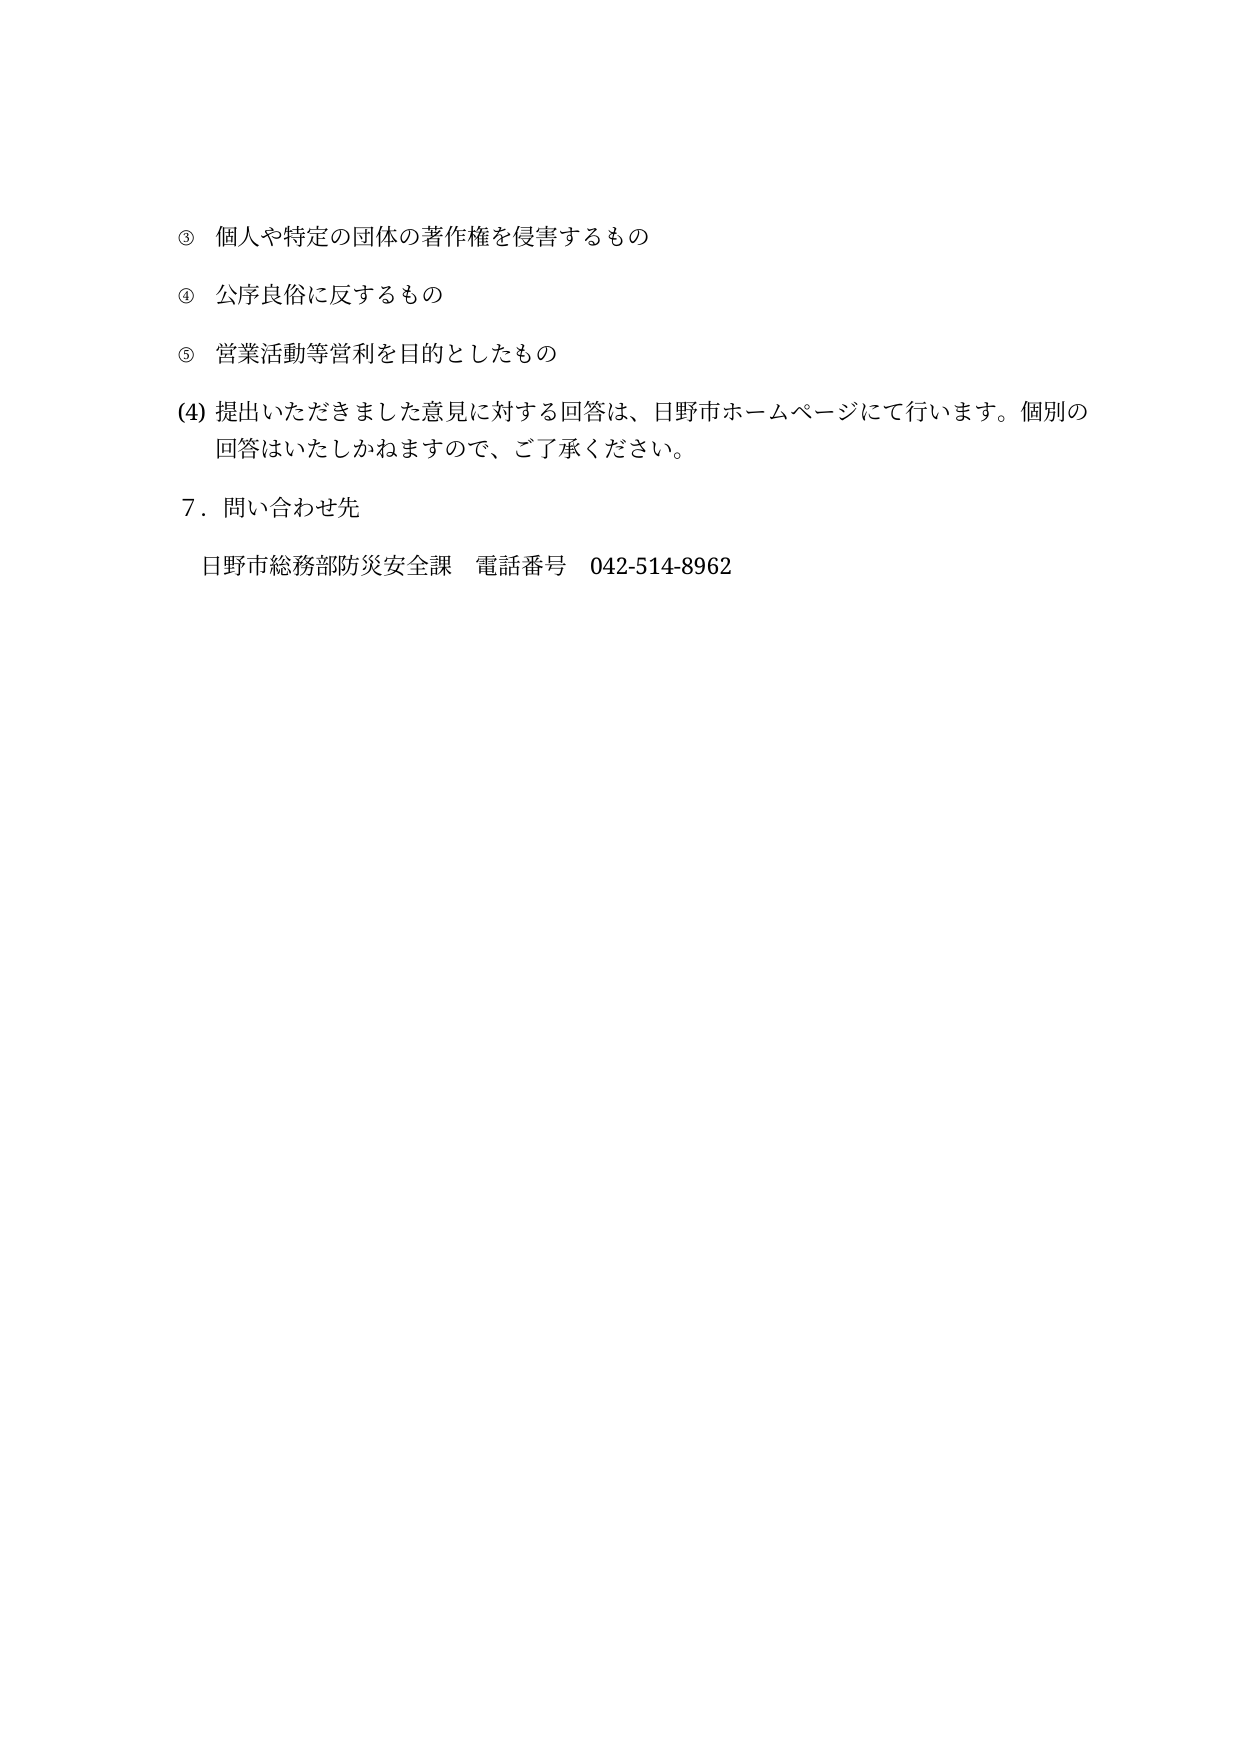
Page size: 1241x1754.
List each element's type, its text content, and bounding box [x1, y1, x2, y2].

list 営業活動等営利を目的としたもの [177, 333, 1093, 371]
list 公序良俗に反するもの [177, 275, 1093, 313]
list 提出いただきました意見に対する回答は、日野市ホームページにて行います。個別の回答はいたしかねますので、ご了承ください。 [177, 392, 1093, 467]
list 個人や特定の団体の著作権を侵害するもの [177, 217, 1093, 254]
text ７．問い合わせ先 [177, 488, 1093, 525]
text 日野市総務部防災安全課 電話番号 042-514-8962 [177, 546, 1093, 583]
